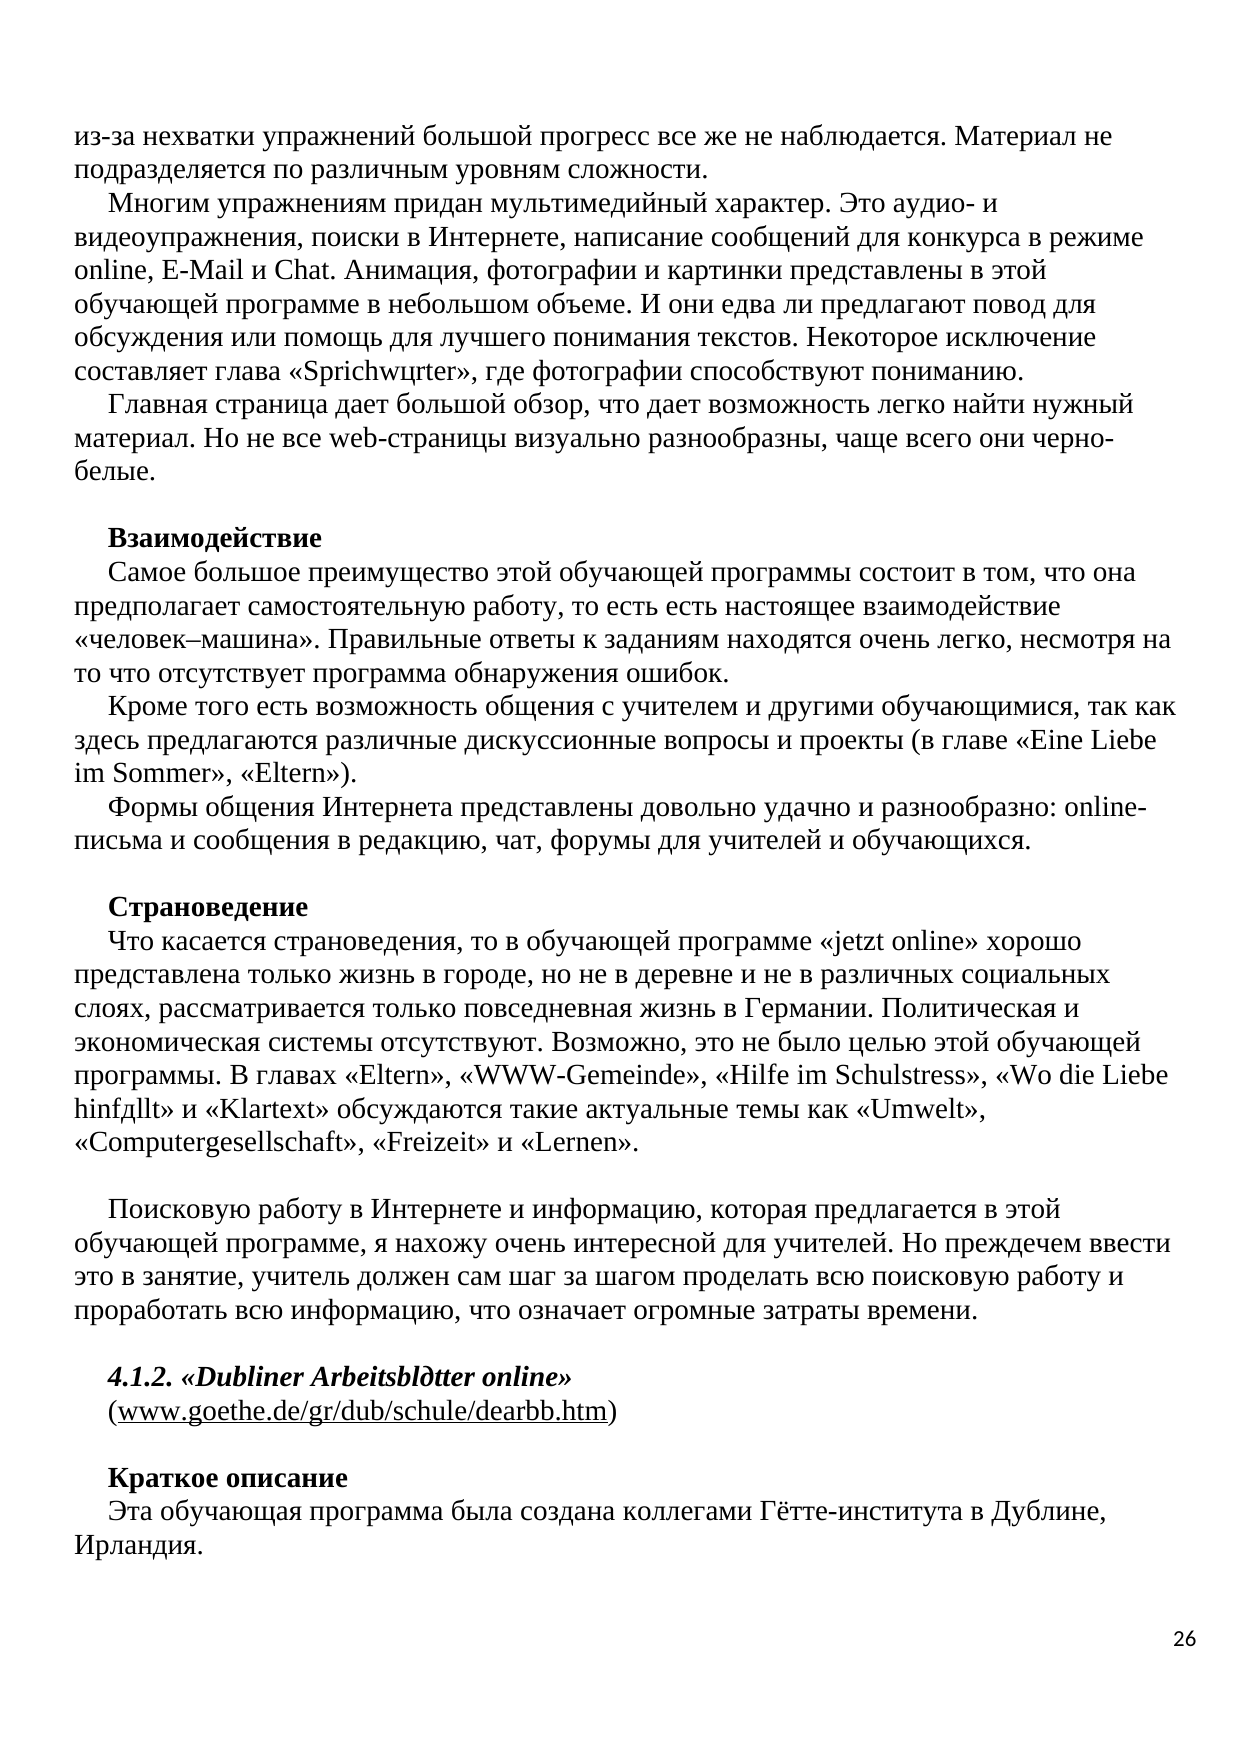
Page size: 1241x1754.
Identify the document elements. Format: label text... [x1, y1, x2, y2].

text Что касается страноведения, то в обучающей программе «jetzt online» хорошо представлена только жизнь в городе, но не в деревне и не в различных социальных слоях, рассматривается только повседневная жизнь в Германии. Политическая и экономическая системы отсутствуют. Возможно, это не было целью этой обучающей программы. В главах «Eltern», «WWW-Gemeinde», «Hilfe im Schulstress», «Wo die Liebe hinfдllt» и «Klartext» обсуждаются такие актуальные темы как «Umwelt», «Computergesellschaft», «Freizeit» и «Lernen». [74, 923, 1181, 1158]
text Самое большое преимущество этой обучающей программы состоит в том, что она предполагает самостоятельную работу, то есть есть настоящее взаимодействие «человек–машина». Правильные ответы к заданиям находятся очень легко, несмотря на то что отсутствует программа обнаружения ошибок. [74, 554, 1181, 688]
text Эта обучающая программа была создана коллегами Гётте-института в Дублине, Ирландия. [74, 1493, 1181, 1560]
text Многим упражнениям придан мультимедийный характер. Это аудио- и видеоупражнения, поиски в Интернете, написание сообщений для конкурса в режиме online, E-Mail и Chat. Анимация, фотографии и картинки представлены в этой обучающей программе в небольшом объеме. И они едва ли предлагают повод для обсуждения или помощь для лучшего понимания текстов. Некоторое исключение составляет глава «Sprichwцrter», где фотографии способствуют пониманию. [74, 185, 1181, 386]
text (www.goethe.de/gr/dub/schule/dearbb.htm) [74, 1393, 1181, 1426]
text 4.1.2. «Dubliner Arbeitsblдtter online» [74, 1359, 1181, 1393]
text Главная страница дает большой обзор, что дает возможность легко найти нужный материал. Но не все web-страницы визуально разнообразны, чаще всего они черно-белые. [74, 386, 1181, 487]
text Взаимодействие [74, 521, 1181, 554]
text Кроме того есть возможность общения с учителем и другими обучающимися, так как здесь предлагаются различные дискуссионные вопросы и проекты (в главе «Eine Liebe im Sommer», «Eltern»). [74, 688, 1181, 789]
text Страноведение [74, 889, 1181, 923]
text Формы общения Интернета представлены довольно удачно и разнообразно: online-письма и сообщения в редакцию, чат, форумы для учителей и обучающихся. [74, 789, 1181, 856]
text Поисковую работу в Интернете и информацию, которая предлагается в этой обучающей программе, я нахожу очень интересной для учителей. Но преждечем ввести это в занятие, учитель должен сам шаг за шагом проделать всю поисковую работу и проработать всю информацию, что означает огромные затраты времени. [74, 1191, 1181, 1326]
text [74, 118, 1181, 185]
text Краткое описание [74, 1460, 1181, 1493]
